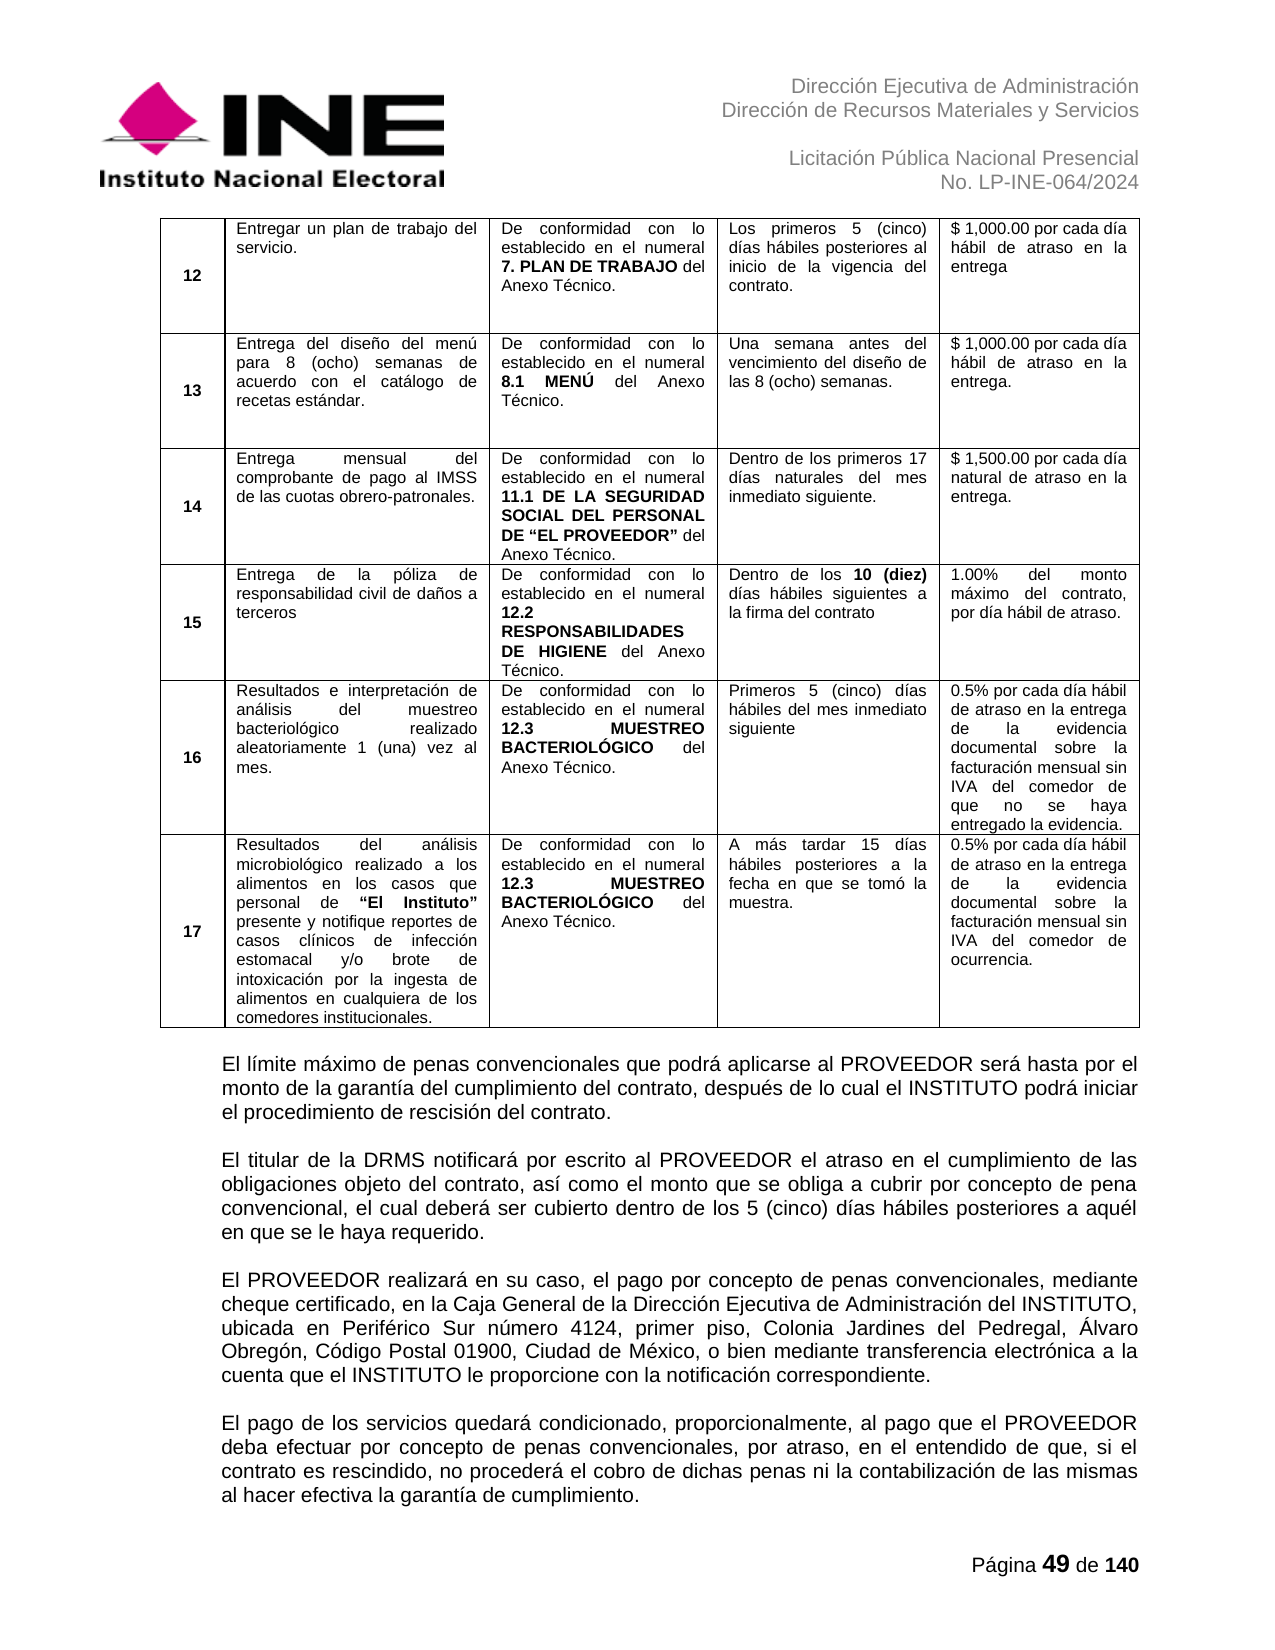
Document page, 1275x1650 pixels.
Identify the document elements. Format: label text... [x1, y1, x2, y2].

table_cell Primeros 5 (cinco) días hábiles del mes inmediato siguiente [718, 681, 939, 834]
table_cell $ 1,000.00 por cada día hábil de atraso en la entrega. [940, 334, 1139, 448]
table_cell 15 [161, 565, 224, 680]
table_cell De conformidad con lo establecido en el numeral 11.1 DE LA SEGURIDAD SOCIAL DEL PERSONAL DE “EL PROVEEDOR” del Anexo Técnico. [490, 449, 717, 564]
table_cell De conformidad con lo establecido en el numeral 12.2 RESPONSABILIDADES DE HIGIENE del Anexo Técnico. [490, 565, 717, 680]
table_cell 17 [161, 835, 224, 1027]
table_cell $ 1,000.00 por cada día hábil de atraso en la entrega [940, 219, 1139, 333]
table_cell 14 [161, 449, 224, 564]
table_cell 0.5% por cada día hábil de atraso en la entrega de la evidencia documental sobre la facturación mensual sin IVA del comedor de que no se haya entregado la evidencia. [940, 681, 1139, 834]
list El PROVEEDOR realizará en su caso, el pago por concepto de penas convencionales, mediante cheque certificado, en la Caja General de la Dirección Ejecutiva de Administración del INSTITUTO, ubicada en Periférico Sur número 4124, primer piso, Colonia Jardines del Pedregal, Álvaro Obregón, Código Postal 01900, Ciudad de México, o bien mediante transferencia electrónica a la cuenta que el INSTITUTO le proporcione con la notificación correspondiente. [221, 1267, 1139, 1387]
table_cell 16 [161, 681, 224, 834]
table_cell Dentro de los 10 (diez) días hábiles siguientes a la firma del contrato [718, 565, 939, 680]
table_cell Entrega de la póliza de responsabilidad civil de daños a terceros [226, 565, 489, 680]
table_cell 13 [161, 334, 224, 448]
picture [100, 82, 444, 187]
table_cell Resultados del análisis microbiológico realizado a los alimentos en los casos que personal de “El Instituto” presente y notifique reportes de casos clínicos de infección estomacal y/o brote de intoxicación por la ingesta de alimentos en cualquiera de los comedores institucionales. [226, 835, 489, 1027]
table_cell Dentro de los primeros 17 días naturales del mes inmediato siguiente. [718, 449, 939, 564]
table_cell Una semana antes del vencimiento del diseño de las 8 (ocho) semanas. [718, 334, 939, 448]
table_cell Resultados e interpretación de análisis del muestreo bacteriológico realizado aleatoriamente 1 (una) vez al mes. [226, 681, 489, 834]
table_cell 1.00% del monto máximo del contrato, por día hábil de atraso. [940, 565, 1139, 680]
table_cell 12 [161, 219, 224, 333]
text El límite máximo de penas convencionales que podrá aplicarse al PROVEEDOR será hasta por el monto de la garantía del cumplimiento del contrato, después de lo cual el INSTITUTO podrá iniciar el procedimiento de rescisión del contrato. [222, 1052, 1139, 1124]
table_cell Los primeros 5 (cinco) días hábiles posteriores al inicio de la vigencia del contrato. [718, 219, 939, 333]
table_cell De conformidad con lo establecido en el numeral 8.1 MENÚ del Anexo Técnico. [490, 334, 717, 448]
table_cell Entrega mensual del comprobante de pago al IMSS de las cuotas obrero-patronales. [226, 449, 489, 564]
list El pago de los servicios quedará condicionado, proporcionalmente, al pago que el PROVEEDOR deba efectuar por concepto de penas convencionales, por atraso, en el entendido de que, si el contrato es rescindido, no procederá el cobro de dichas penas ni la contabilización de las mismas al hacer efectiva la garantía de cumplimiento. [221, 1411, 1139, 1507]
table_cell 0.5% por cada día hábil de atraso en la entrega de la evidencia documental sobre la facturación mensual sin IVA del comedor de ocurrencia. [940, 835, 1139, 1027]
table_cell De conformidad con lo establecido en el numeral 12.3 MUESTREO BACTERIOLÓGICO del Anexo Técnico. [490, 681, 717, 834]
table_cell A más tardar 15 días hábiles posteriores a la fecha en que se tomó la muestra. [718, 835, 939, 1027]
table_cell De conformidad con lo establecido en el numeral 12.3 MUESTREO BACTERIOLÓGICO del Anexo Técnico. [490, 835, 717, 1027]
table_cell De conformidad con lo establecido en el numeral 7. PLAN DE TRABAJO del Anexo Técnico. [490, 219, 717, 333]
list El titular de la DRMS notificará por escrito al PROVEEDOR el atraso en el cumplimiento de las obligaciones objeto del contrato, así como el monto que se obliga a cubrir por concepto de pena convencional, el cual deberá ser cubierto dentro de los 5 (cinco) días hábiles posteriores a aquél en que se le haya requerido. [221, 1148, 1139, 1243]
table_cell Entrega del diseño del menú para 8 (ocho) semanas de acuerdo con el catálogo de recetas estándar. [226, 334, 489, 448]
table_cell $ 1,500.00 por cada día natural de atraso en la entrega. [940, 449, 1139, 564]
table_cell Entregar un plan de trabajo del servicio. [226, 219, 489, 333]
